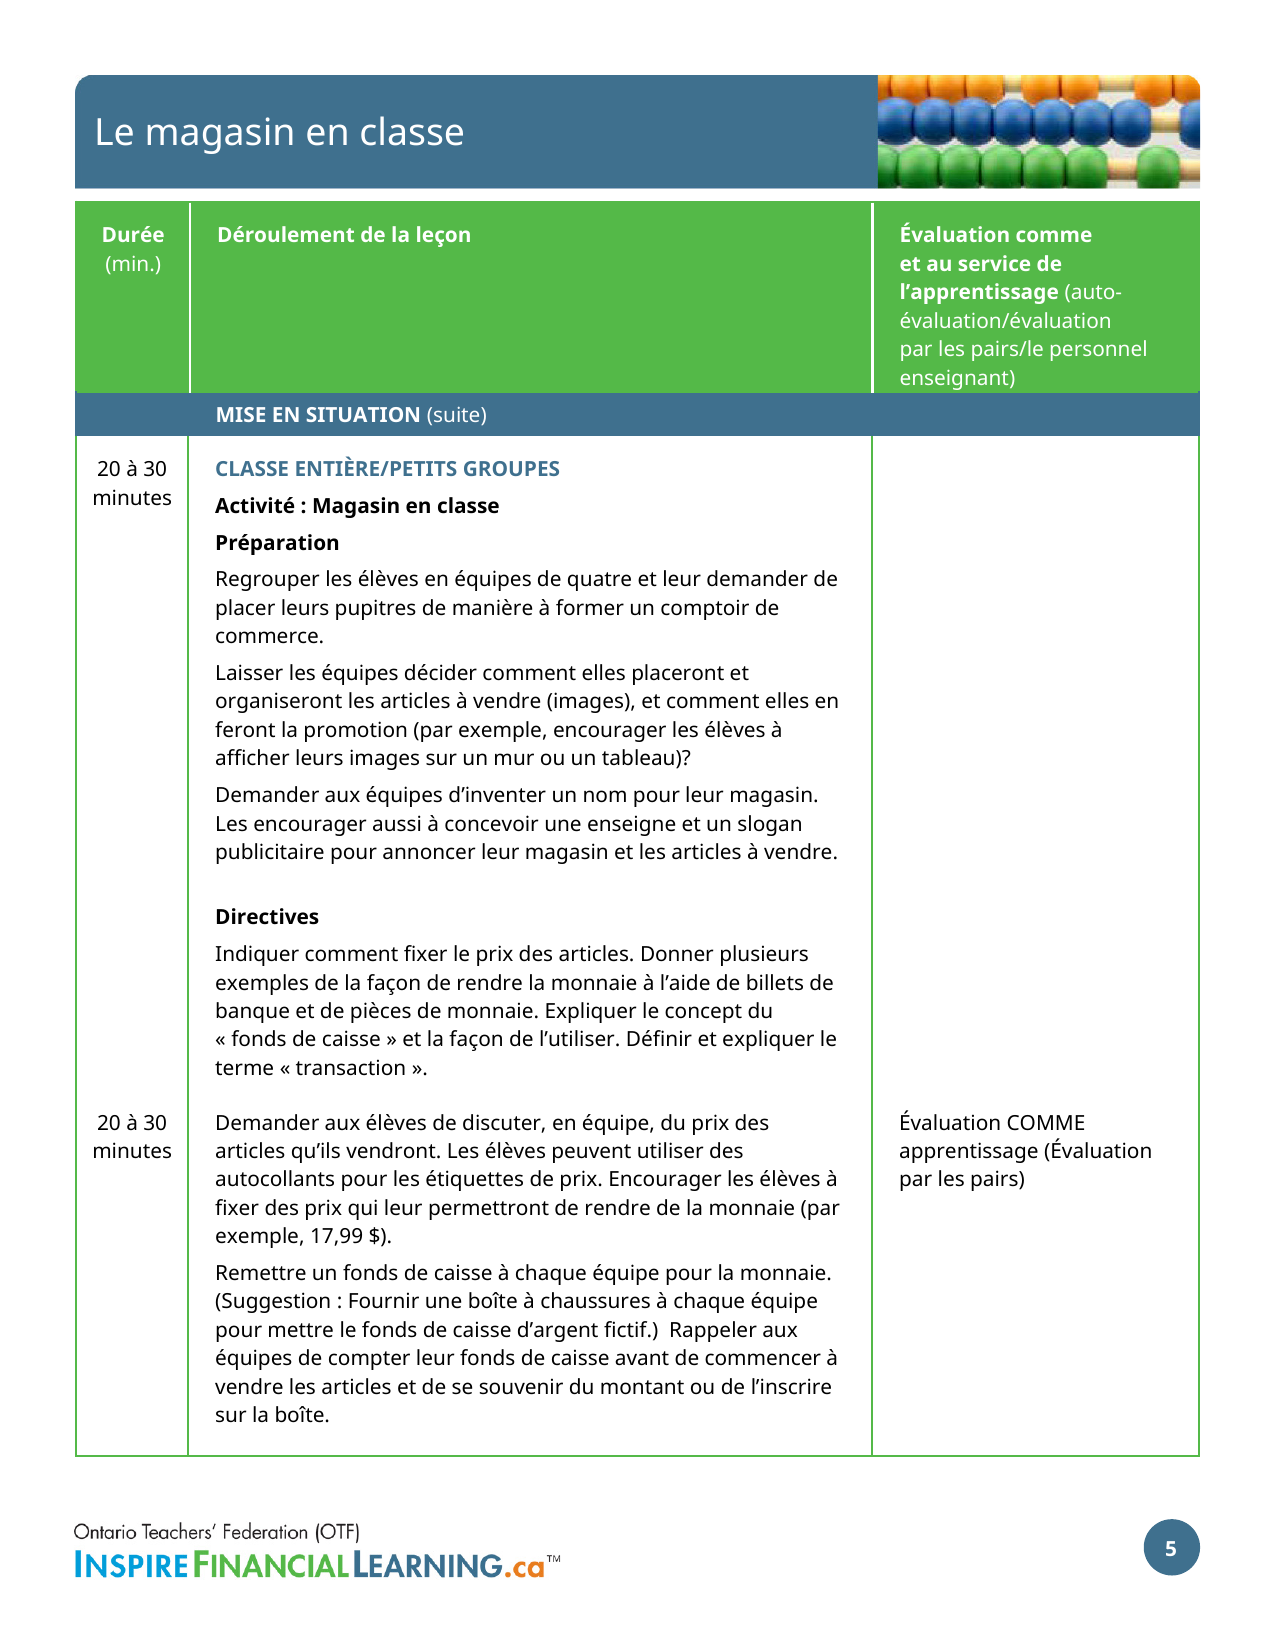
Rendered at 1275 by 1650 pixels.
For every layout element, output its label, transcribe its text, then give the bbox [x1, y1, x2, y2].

table_cell [873, 436, 1198, 1090]
table_header Durée (min.) [77, 203, 189, 391]
table_header Évaluation comme et au service de l’apprentissage (auto-évaluation/évaluation par les pairs/le personnel enseignant) [874, 203, 1198, 391]
table_cell 20 à 30 minutes [77, 1090, 187, 1455]
picture [73, 1521, 561, 1586]
table_cell Demander aux élèves de discuter, en équipe, du prix des articles qu’ils vendront. Les élèves peuvent utiliser des autocollants pour les étiquettes de prix. Encourager les élèves à fixer des prix qui leur permettront de rendre de la monnaie (par exemple, 17,99 $). Remettre un fonds de caisse à chaque équipe pour la monnaie. (Suggestion : Fournir une boîte à chaussures à chaque équipe pour mettre le fonds de caisse d’argent fictif.) Rappeler aux équipes de compter leur fonds de caisse avant de commencer à vendre les articles et de se souvenir du montant ou de l’inscrire sur la boîte. [189, 1090, 871, 1455]
table_cell MISE EN SITUATION (suite) [77, 393, 1198, 436]
table_cell 20 à 30 minutes [77, 436, 187, 1090]
picture [75, 75, 1200, 189]
table_header Déroulement de la leçon [191, 203, 871, 391]
table_cell CLASSE ENTIÈRE/PETITS GROUPES Activité : Magasin en classe Préparation Regrouper les élèves en équipes de quatre et leur demander de placer leurs pupitres de manière à former un comptoir de commerce. Laisser les équipes décider comment elles placeront et organiseront les articles à vendre (images), et comment elles en feront la promotion (par exemple, encourager les élèves à afficher leurs images sur un mur ou un tableau)? Demander aux équipes d’inventer un nom pour leur magasin. Les encourager aussi à concevoir une enseigne et un slogan publicitaire pour annoncer leur magasin et les articles à vendre. Directives Indiquer comment fixer le prix des articles. Donner plusieurs exemples de la façon de rendre la monnaie à l’aide de billets de banque et de pièces de monnaie. Expliquer le concept du « fonds de caisse » et la façon de l’utiliser. Définir et expliquer le terme « transaction ». [189, 436, 871, 1090]
table_cell Évaluation COMME apprentissage (Évaluation par les pairs) [873, 1090, 1198, 1455]
